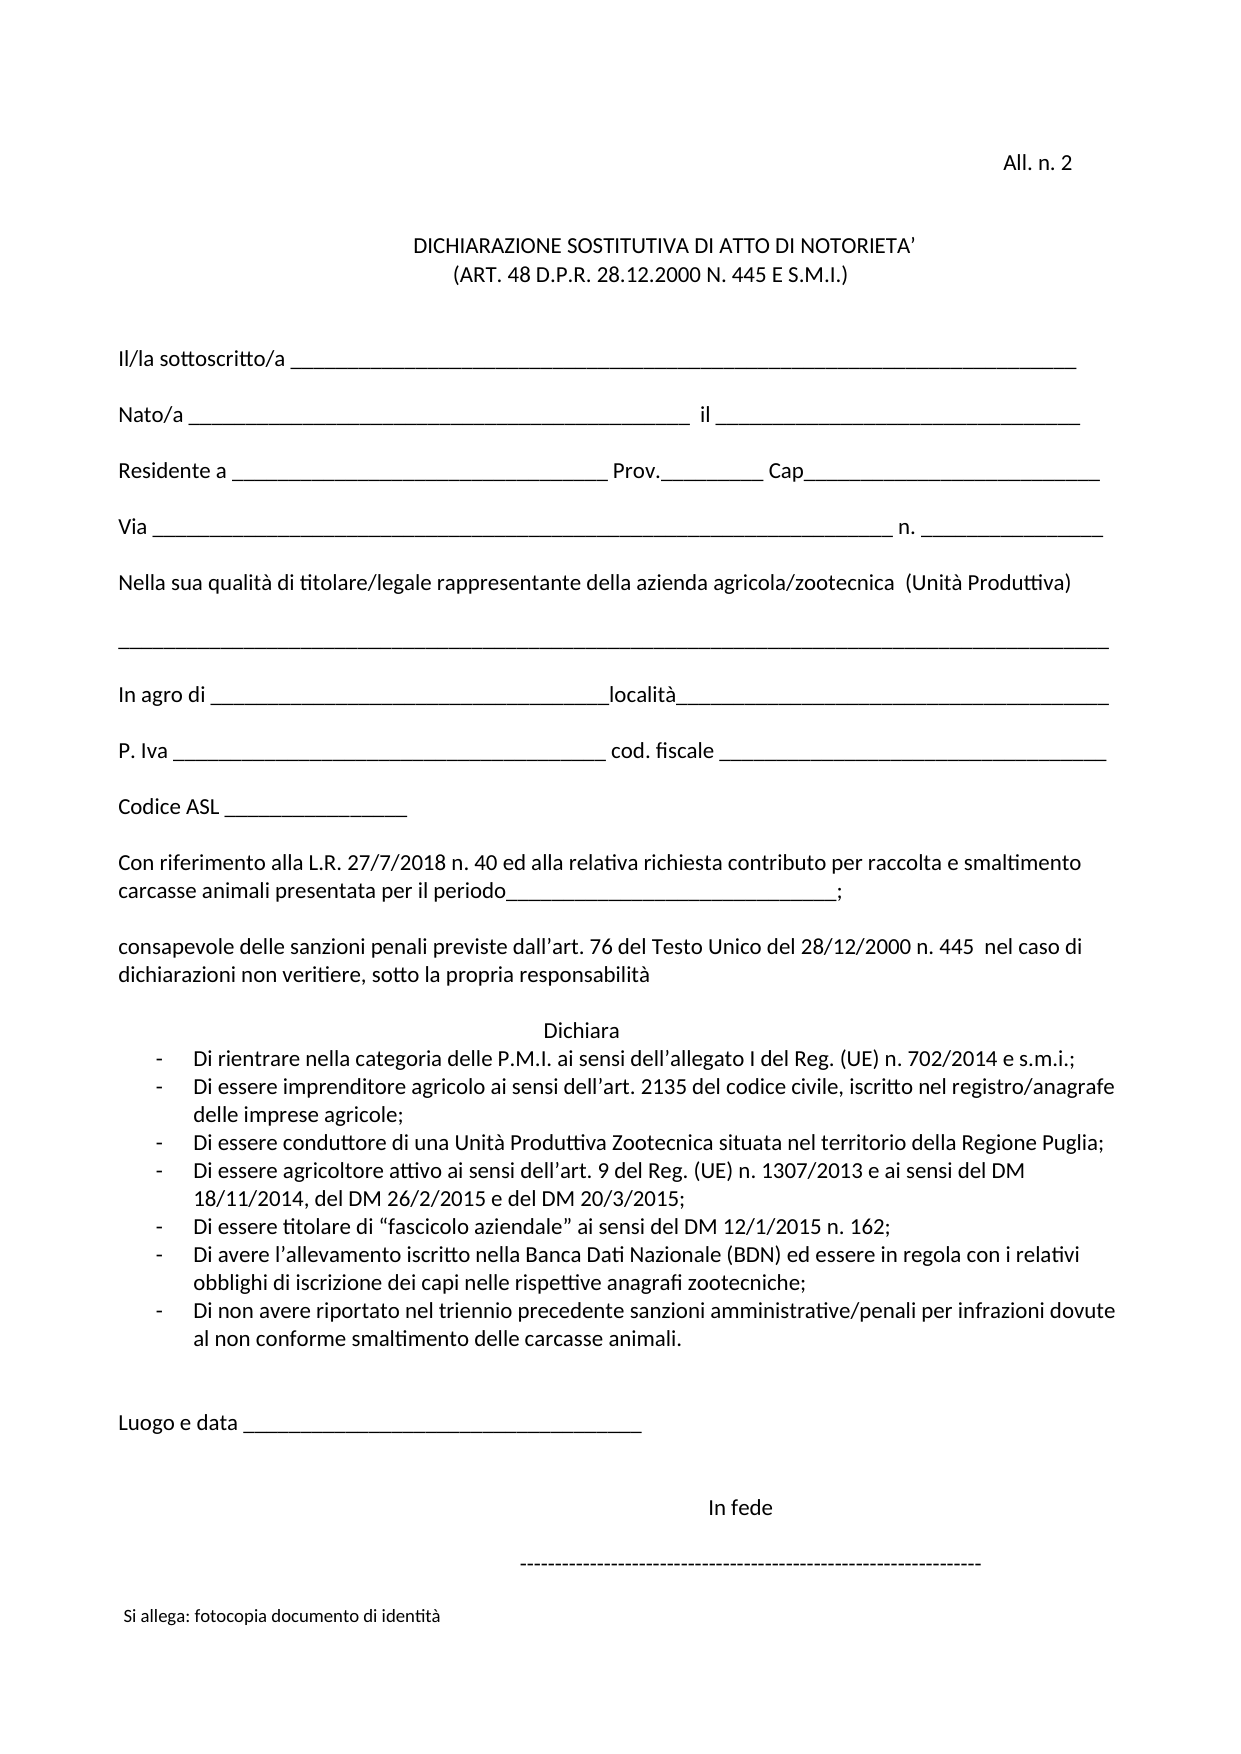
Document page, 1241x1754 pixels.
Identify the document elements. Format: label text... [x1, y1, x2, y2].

text Si allega: fotocopia documento di identità [118, 1605, 1122, 1628]
text P. Iva ______________________________________ cod. fiscale __________________________________ [118, 736, 1122, 764]
list Di essere imprenditore agricolo ai sensi dell’art. 2135 del codice civile, iscritto nel registro/anagrafe delle imprese agricole; [156, 1072, 1122, 1128]
text In fede [118, 1493, 1122, 1521]
list Di essere titolare di “fascicolo aziendale” ai sensi del DM 12/1/2015 n. 162; [156, 1212, 1122, 1240]
text In agro di ___________________________________località______________________________________ [118, 680, 1122, 708]
text Via _________________________________________________________________ n. ________________ [118, 512, 1122, 540]
text Con riferimento alla L.R. 27/7/2018 n. 40 ed alla relativa richiesta contributo per raccolta e smaltimento carcasse animali presentata per il periodo_____________________________; [118, 848, 1122, 904]
text All. n. 2 [929, 148, 1122, 204]
list Di non avere riportato nel triennio precedente sanzioni amministrative/penali per infrazioni dovute al non conforme smaltimento delle carcasse animali. [156, 1296, 1122, 1352]
text _______________________________________________________________________________________ [118, 624, 1122, 652]
text ------------------------------------------------------------------ [118, 1549, 1122, 1577]
text (ART. 48 D.P.R. 28.12.2000 N. 445 E S.M.I.) [118, 260, 1122, 288]
list Di essere agricoltore attivo ai sensi dell’art. 9 del Reg. (UE) n. 1307/2013 e ai sensi del DM 18/11/2014, del DM 26/2/2015 e del DM 20/3/2015; [156, 1156, 1122, 1212]
list Di rientrare nella categoria delle P.M.I. ai sensi dell’allegato I del Reg. (UE) n. 702/2014 e s.m.i.; [156, 1044, 1122, 1072]
list Di essere conduttore di una Unità Produttiva Zootecnica situata nel territorio della Regione Puglia; [156, 1128, 1122, 1156]
text Codice ASL ________________ [118, 792, 1122, 820]
text Dichiara [118, 1016, 1122, 1044]
text Luogo e data ___________________________________ [118, 1408, 1122, 1437]
list Di avere l’allevamento iscritto nella Banca Dati Nazionale (BDN) ed essere in regola con i relativi obblighi di iscrizione dei capi nelle rispettive anagrafi zootecniche; [156, 1240, 1122, 1296]
text DICHIARAZIONE SOSTITUTIVA DI ATTO DI NOTORIETA’ [339, 232, 1122, 260]
text consapevole delle sanzioni penali previste dall’art. 76 del Testo Unico del 28/12/2000 n. 445 nel caso di dichiarazioni non veritiere, sotto la propria responsabilità [118, 932, 1122, 988]
text Nato/a ____________________________________________ il ________________________________ [118, 400, 1122, 428]
text Il/la sottoscritto/a _____________________________________________________________________ [118, 344, 1122, 372]
text Nella sua qualità di titolare/legale rappresentante della azienda agricola/zootecnica (Unità Produttiva) [118, 568, 1122, 596]
text Residente a _________________________________ Prov._________ Cap__________________________ [118, 456, 1122, 484]
